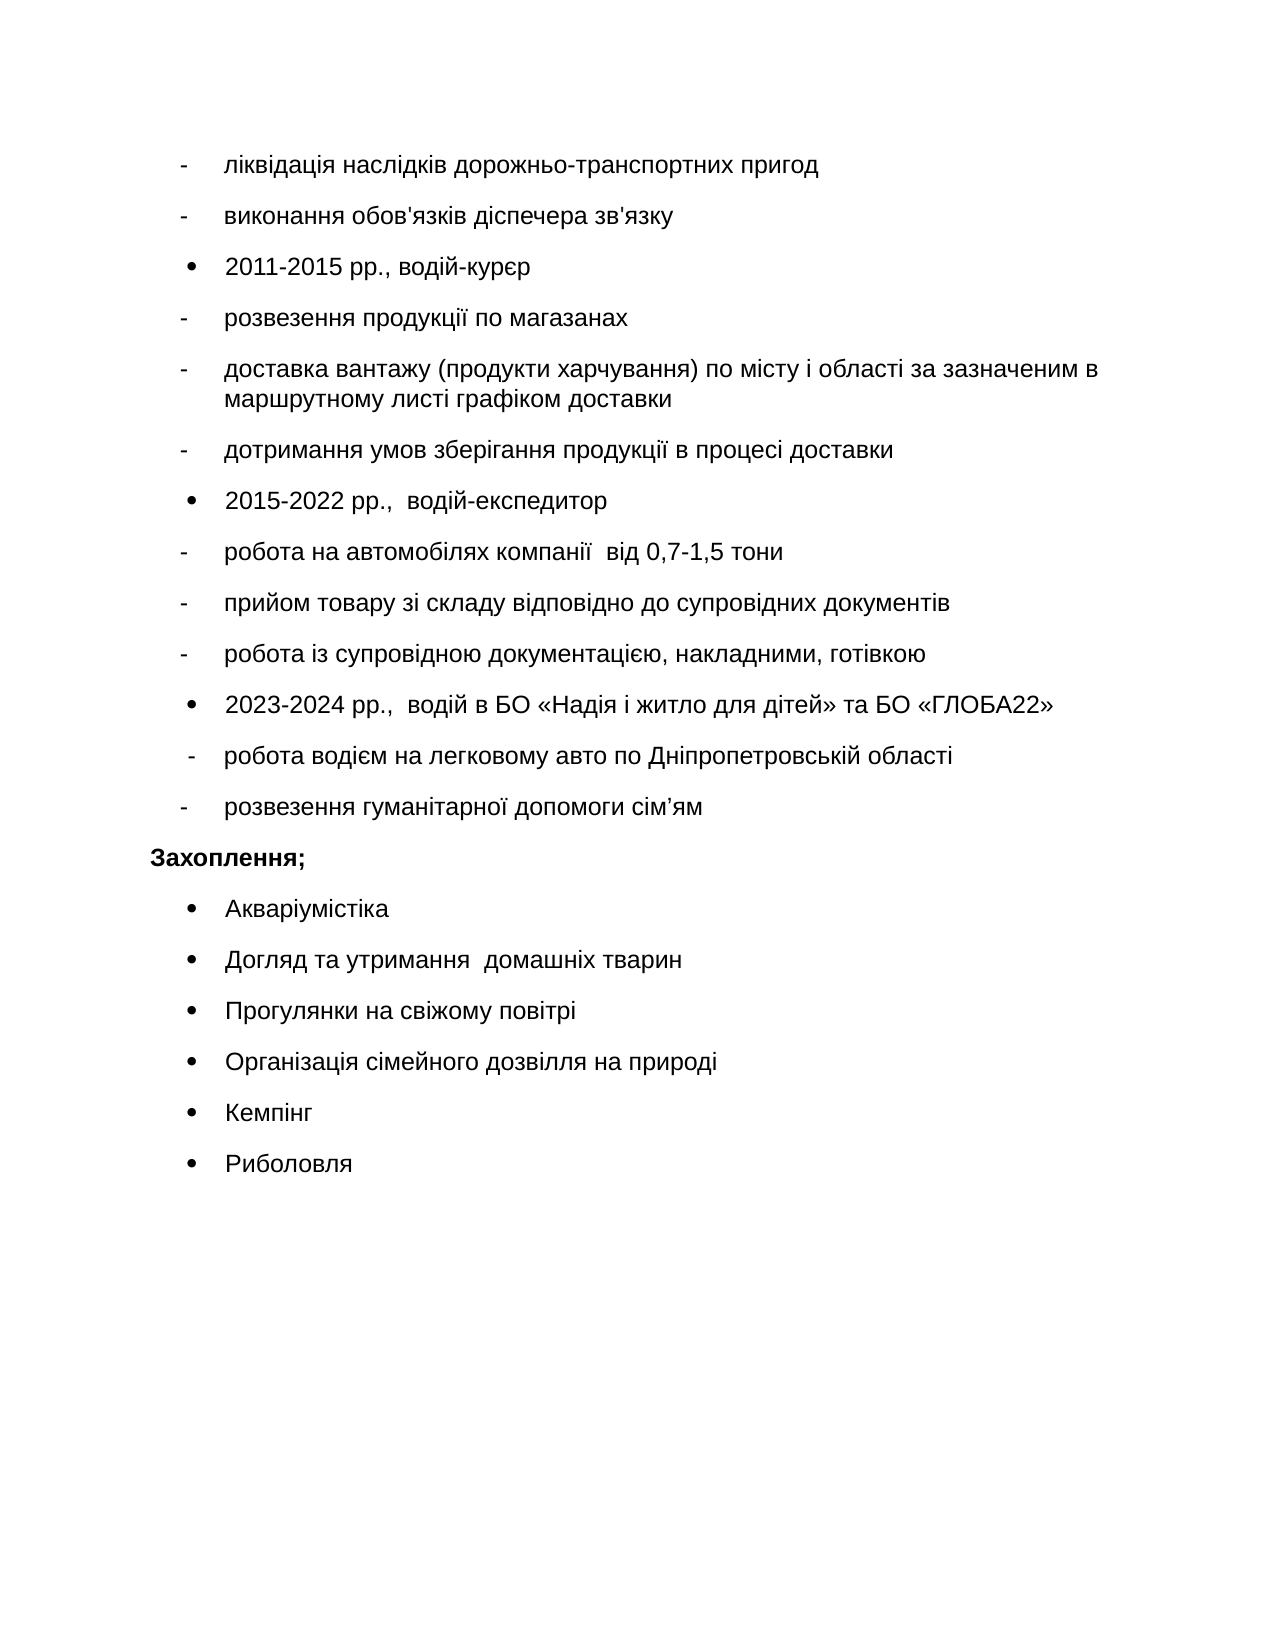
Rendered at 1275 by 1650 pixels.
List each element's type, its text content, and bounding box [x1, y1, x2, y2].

text - дотримання умов зберігання продукції в процесі доставки [179, 435, 1125, 464]
list 2023-2024 рр., водій в БО «Надія і житло для дітей» та БО «ГЛОБА22» [187, 690, 1125, 718]
list Акваріумістіка [187, 893, 1125, 922]
text - доставка вантажу (продукти харчування) по місту і області за зазначеним в маршрутному листі графіком доставки [179, 354, 1125, 413]
list 2015-2022 рр., водій-експедитор [187, 486, 1125, 515]
text - прийом товару зі складу відповідно до супровідних документів [179, 588, 1125, 617]
text - робота на автомобілях компанії від 0,7-1,5 тони [179, 537, 1125, 566]
text - розвезення продукції по магазанах [179, 303, 1125, 332]
list Кемпінг [187, 1098, 1125, 1127]
text - ліквідація наслідків дорожньо-транспортних пригод [179, 150, 1125, 179]
text - розвезення гуманітарної допомоги сім’ям [179, 792, 1125, 820]
list Догляд та утримання домашніх тварин [187, 944, 1125, 973]
list Прогулянки на свіжому повітрі [187, 996, 1125, 1024]
text Захоплення; [150, 843, 1125, 871]
list Організація сімейного дозвілля на природі [187, 1047, 1125, 1076]
text - робота із супровідною документацією, накладними, готівкою [179, 639, 1125, 667]
list Риболовля [187, 1149, 1125, 1178]
text - виконання обов'язків діспечера зв'язку [179, 201, 1125, 230]
text - робота водієм на легковому авто по Дніпропетровській області [187, 741, 1125, 769]
list 2011-2015 рр., водій-курєр [187, 252, 1125, 281]
